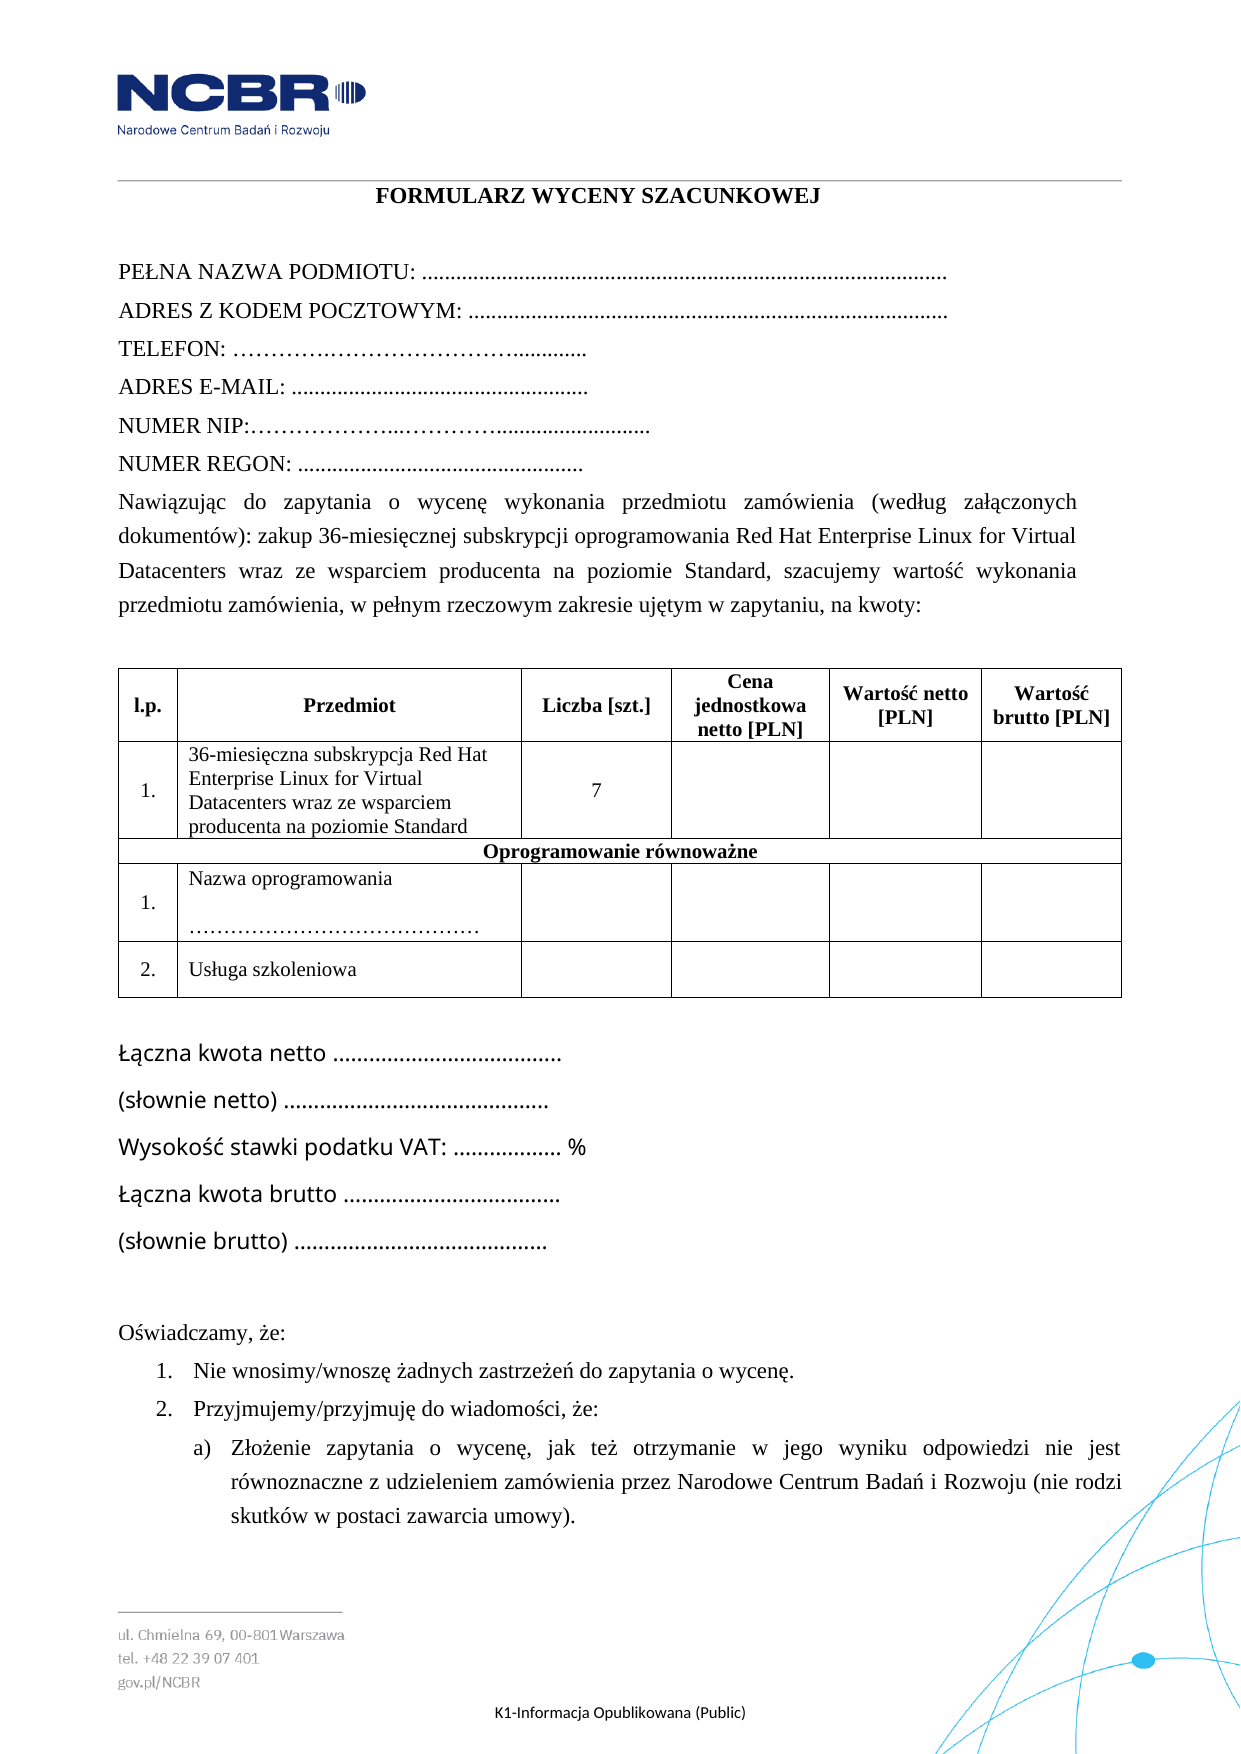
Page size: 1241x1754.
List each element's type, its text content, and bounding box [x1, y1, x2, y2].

text (słownie netto) …………………………………….. [118, 1084, 1122, 1116]
table_cell [522, 942, 671, 997]
table_cell 1. [119, 742, 177, 838]
table_cell Usługa szkoleniowa [178, 942, 521, 997]
table_cell 7 [522, 742, 671, 838]
text ADRES E-MAIL: .................................................... [118, 373, 1078, 400]
table_cell [830, 942, 981, 997]
table_cell [522, 864, 671, 941]
table_header l.p. [119, 669, 177, 741]
text Wysokość stawki podatku VAT: ……………… % [118, 1131, 1122, 1162]
text Łączna kwota brutto ……………………………… [118, 1178, 1122, 1209]
text NUMER NIP:………………...…………........................... [118, 412, 1078, 438]
text TELEFON: ………….……………………............. [118, 335, 1078, 361]
table_header Liczba [szt.] [522, 669, 671, 741]
table_cell Oprogramowanie równoważne [119, 839, 1121, 863]
table_cell [982, 742, 1121, 838]
text FORMULARZ WYCENY SZACUNKOWEJ [118, 182, 1078, 208]
text Łączna kwota netto ……………………………….. [118, 1037, 1122, 1069]
list Złożenie zapytania o wycenę, jak też otrzymanie w jego wyniku odpowiedzi nie jest równoznaczne z udzieleniem zamówienia przez Narodowe Centrum Badań i Rozwoju (nie rodzi skutków w postaci zawarcia umowy). [193, 1434, 1122, 1528]
picture [0, 2, 1240, 1754]
table_cell Nazwa oprogramowania …………………………………… [178, 864, 521, 941]
table_cell 36-miesięczna subskrypcja Red Hat Enterprise Linux for Virtual Datacenters wraz ze wsparciem producenta na poziomie Standard [178, 742, 521, 838]
table_cell [830, 864, 981, 941]
list Przyjmujemy/przyjmuję do wiadomości, że: [156, 1395, 1122, 1422]
table_cell [982, 942, 1121, 997]
table_header Wartość brutto [PLN] [982, 669, 1121, 741]
table_cell [672, 742, 829, 838]
table_header Wartość netto [PLN] [830, 669, 981, 741]
text (słownie brutto) …………………………………… [118, 1225, 1078, 1256]
table_cell 2. [119, 942, 177, 997]
table_header Przedmiot [178, 669, 521, 741]
list Nie wnosimy/wnoszę żadnych zastrzeżeń do zapytania o wycenę. [156, 1357, 1122, 1383]
table_cell [672, 942, 829, 997]
text PEŁNA NAZWA PODMIOTU: ............................................................................................ [118, 258, 1078, 285]
text Oświadczamy, że: [118, 1319, 1078, 1345]
table_cell [982, 864, 1121, 941]
table_cell [830, 742, 981, 838]
table_cell [672, 864, 829, 941]
table_cell 1. [119, 864, 177, 941]
text Nawiązując do zapytania o wycenę wykonania przedmiotu zamówienia (według załączonych dokumentów): zakup 36-miesięcznej subskrypcji oprogramowania Red Hat Enterprise Linux for Virtual Datacenters wraz ze wsparciem producenta na poziomie Standard, szacujemy wartość wykonania przedmiotu zamówienia, w pełnym rzeczowym zakresie ujętym w zapytaniu, na kwoty: [118, 488, 1078, 617]
text ADRES Z KODEM POCZTOWYM: .................................................................................... [118, 297, 1078, 323]
text NUMER REGON: .................................................. [118, 450, 1078, 476]
table_header Cena jednostkowa netto [PLN] [672, 669, 829, 741]
